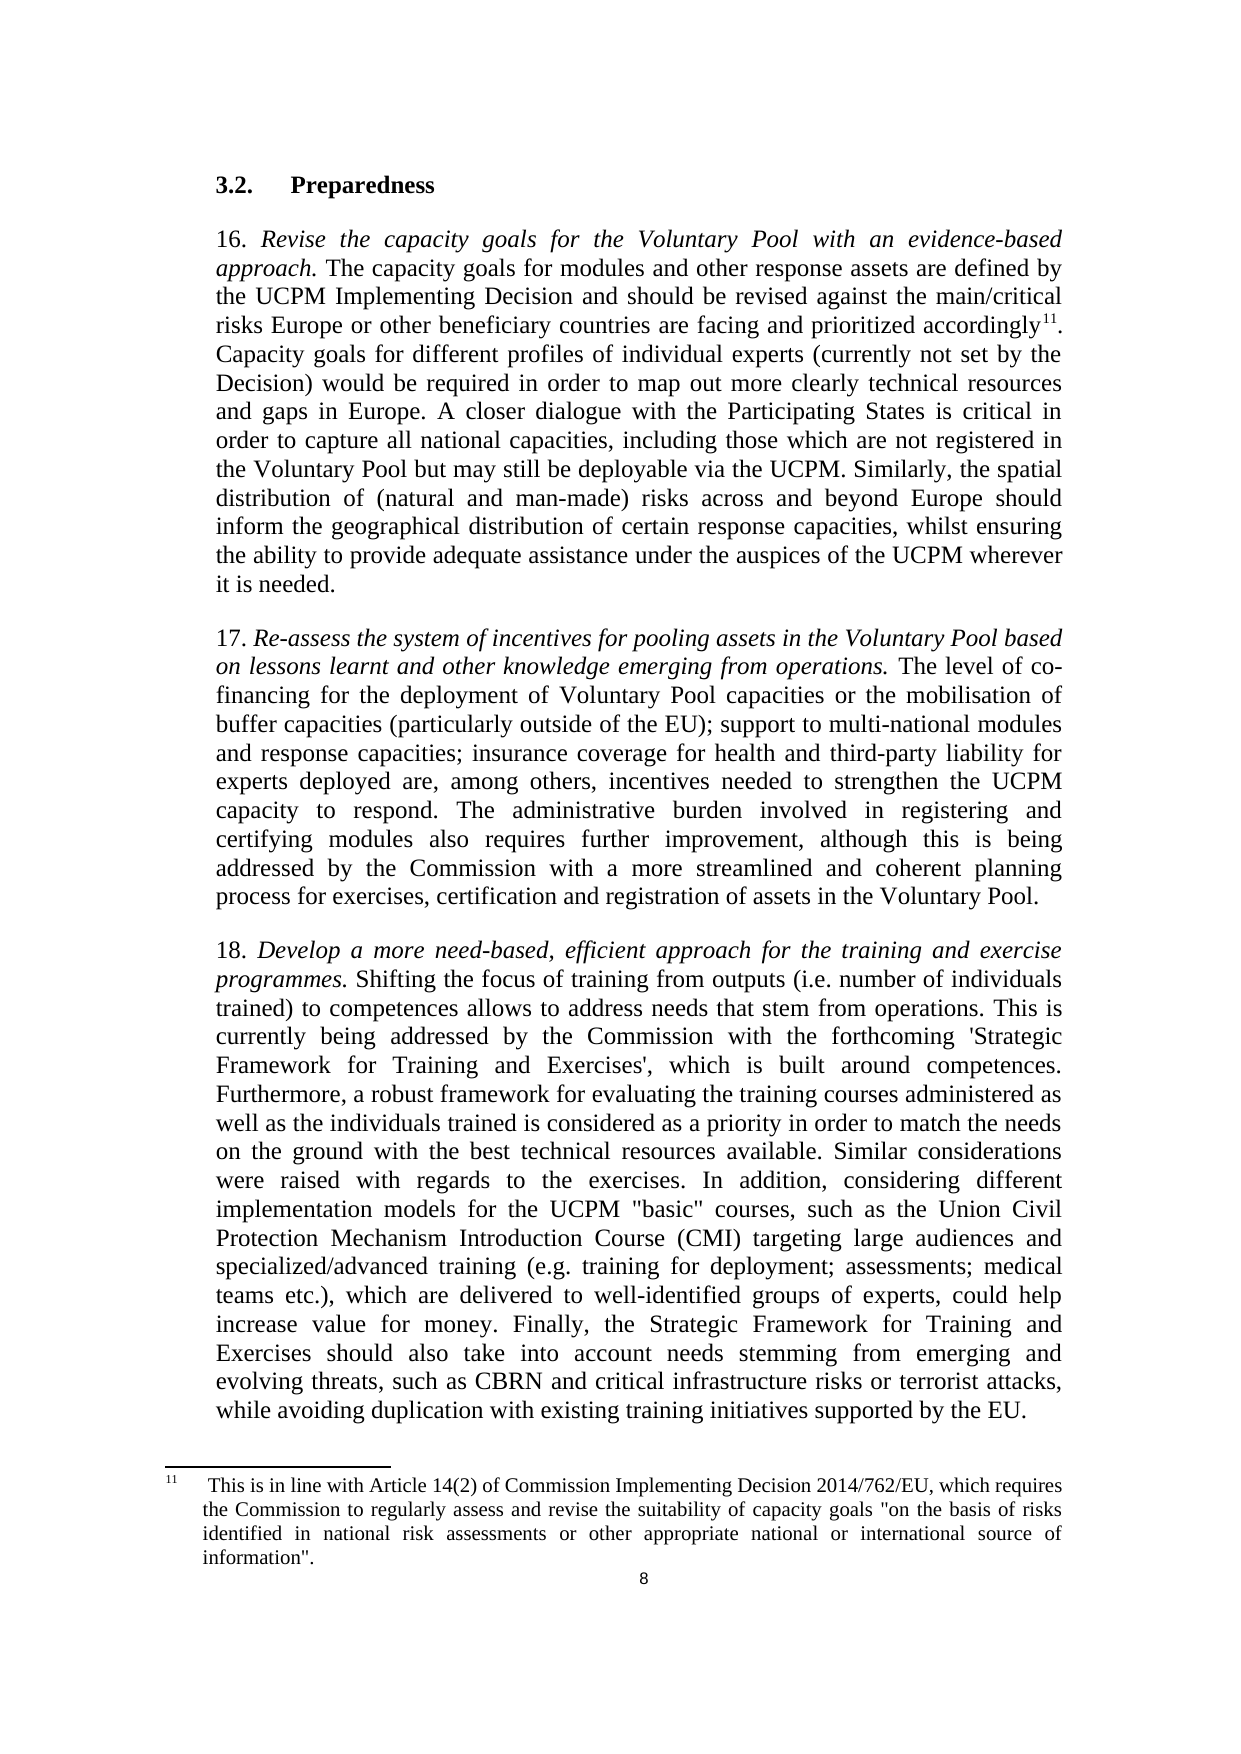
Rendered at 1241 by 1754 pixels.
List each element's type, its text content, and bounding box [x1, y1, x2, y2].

subtitle Preparedness [215, 170, 1063, 199]
text 16. Revise the capacity goals for the Voluntary Pool with an evidence-based approach. The capacity goals for modules and other response assets are defined by the UCPM Implementing Decision and should be revised against the main/critical risks Europe or other beneficiary countries are facing and prioritized accordingly. Capacity goals for different profiles of individual experts (currently not set by the Decision) would be required in order to map out more clearly technical resources and gaps in Europe. A closer dialogue with the Participating States is critical in order to capture all national capacities, including those which are not registered in the Voluntary Pool but may still be deployable via the UCPM. Similarly, the spatial distribution of (natural and man-made) risks across and beyond Europe should inform the geographical distribution of certain response capacities, whilst ensuring the ability to provide adequate assistance under the auspices of the UCPM wherever it is needed. [216, 224, 1063, 598]
text 17. Re-assess the system of incentives for pooling assets in the Voluntary Pool based on lessons learnt and other knowledge emerging from operations. The level of co-financing for the deployment of Voluntary Pool capacities or the mobilisation of buffer capacities (particularly outside of the EU); support to multi-national modules and response capacities; insurance coverage for health and third-party liability for experts deployed are, among others, incentives needed to strengthen the UCPM capacity to respond. The administrative burden involved in registering and certifying modules also requires further improvement, although this is being addressed by the Commission with a more streamlined and coherent planning process for exercises, certification and registration of assets in the Voluntary Pool. [216, 623, 1063, 910]
text 18. Develop a more need-based, efficient approach for the training and exercise programmes. Shifting the focus of training from outputs (i.e. number of individuals trained) to competences allows to address needs that stem from operations. This is currently being addressed by the Commission with the forthcoming 'Strategic Framework for Training and Exercises', which is built around competences. Furthermore, a robust framework for evaluating the training courses administered as well as the individuals trained is considered as a priority in order to match the needs on the ground with the best technical resources available. Similar considerations were raised with regards to the exercises. In addition, considering different implementation models for the UCPM "basic" courses, such as the Union Civil Protection Mechanism Introduction Course (CMI) targeting large audiences and specialized/advanced training (e.g. training for deployment; assessments; medical teams etc.), which are delivered to well-identified groups of experts, could help increase value for money. Finally, the Strategic Framework for Training and Exercises should also take into account needs stemming from emerging and evolving threats, such as CBRN and critical infrastructure risks or terrorist attacks, while avoiding duplication with existing training initiatives supported by the EU. [216, 935, 1063, 1424]
